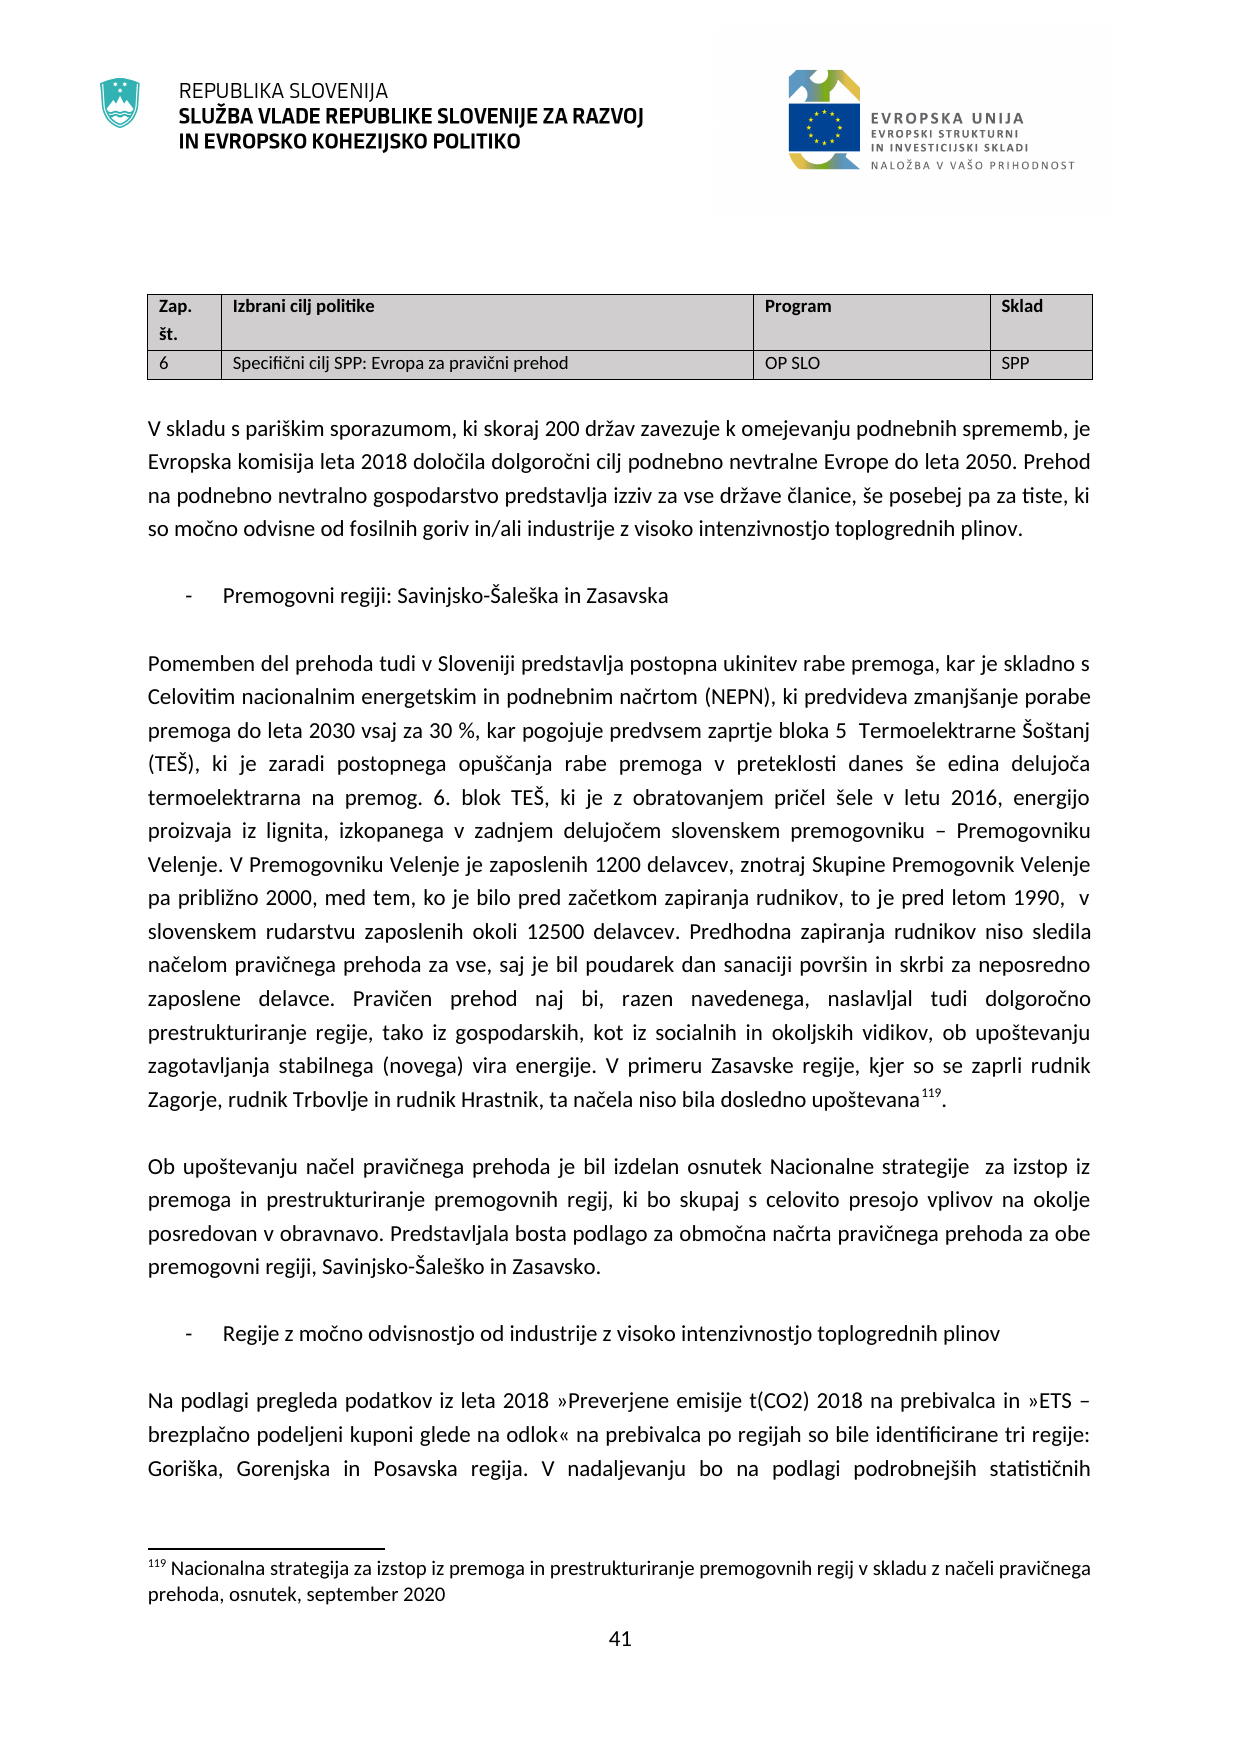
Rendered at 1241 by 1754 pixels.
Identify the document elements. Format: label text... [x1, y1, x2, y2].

table_header Izbrani cilj politike [222, 295, 753, 350]
table_header Program [754, 295, 990, 350]
table_cell SPP [991, 351, 1092, 379]
text Pomemben del prehoda tudi v Sloveniji predstavlja postopna ukinitev rabe premoga, kar je skladno s Celovitim nacionalnim energetskim in podnebnim načrtom (NEPN), ki predvideva zmanjšanje porabe premoga do leta 2030 vsaj za 30 %, kar pogojuje predvsem zaprtje bloka 5 Termoelektrarne Šoštanj (TEŠ), ki je zaradi postopnega opuščanja rabe premoga v preteklosti danes še edina delujoča termoelektrarna na premog. 6. blok TEŠ, ki je z obratovanjem pričel šele v letu 2016, energijo proizvaja iz lignita, izkopanega v zadnjem delujočem slovenskem premogovniku – Premogovniku Velenje. V Premogovniku Velenje je zaposlenih 1200 delavcev, znotraj Skupine Premogovnik Velenje pa približno 2000, med tem, ko je bilo pred začetkom zapiranja rudnikov, to je pred letom 1990, v slovenskem rudarstvu zaposlenih okoli 12500 delavcev. Predhodna zapiranja rudnikov niso sledila načelom pravičnega prehoda za vse, saj je bil poudarek dan sanaciji površin in skrbi za neposredno zaposlene delavce. Pravičen prehod naj bi, razen navedenega, naslavljal tudi dolgoročno prestrukturiranje regije, tako iz gospodarskih, kot iz socialnih in okoljskih vidikov, ob upoštevanju zagotavljanja stabilnega (novega) vira energije. V primeru Zasavske regije, kjer so se zaprli rudnik Zagorje, rudnik Trbovlje in rudnik Hrastnik, ta načela niso bila dosledno upoštevana. [148, 649, 1093, 1113]
table_cell Specifični cilj SPP: Evropa za pravični prehod [222, 351, 753, 379]
table_cell OP SLO [754, 351, 990, 379]
text V skladu s pariškim sporazumom, ki skoraj 200 držav zavezuje k omejevanju podnebnih sprememb, je Evropska komisija leta 2018 določila dolgoročni cilj podnebno nevtralne Evrope do leta 2050. Prehod na podnebno nevtralno gospodarstvo predstavlja izziv za vse države članice, še posebej pa za tiste, ki so močno odvisne od fosilnih goriv in/ali industrije z visoko intenzivnostjo toplogrednih plinov. [148, 414, 1093, 542]
table_header Sklad [991, 295, 1092, 350]
list Premogovni regiji: Savinjsko-Šaleška in Zasavska [185, 582, 1093, 609]
table_cell 6 [148, 351, 221, 379]
table_header Zap. št. [148, 295, 221, 350]
picture [715, 27, 1112, 218]
text Ob upoštevanju načel pravičnega prehoda je bil izdelan osnutek Nacionalne strategije za izstop iz premoga in prestrukturiranje premogovnih regij, ki bo skupaj s celovito presojo vplivov na okolje posredovan v obravnavo. Predstavljala bosta podlago za območna načrta pravičnega prehoda za obe premogovni regiji, Savinjsko-Šaleško in Zasavsko. [148, 1152, 1093, 1280]
list Regije z močno odvisnostjo od industrije z visoko intenzivnostjo toplogrednih plinov [185, 1319, 1093, 1347]
picture [100, 78, 644, 155]
